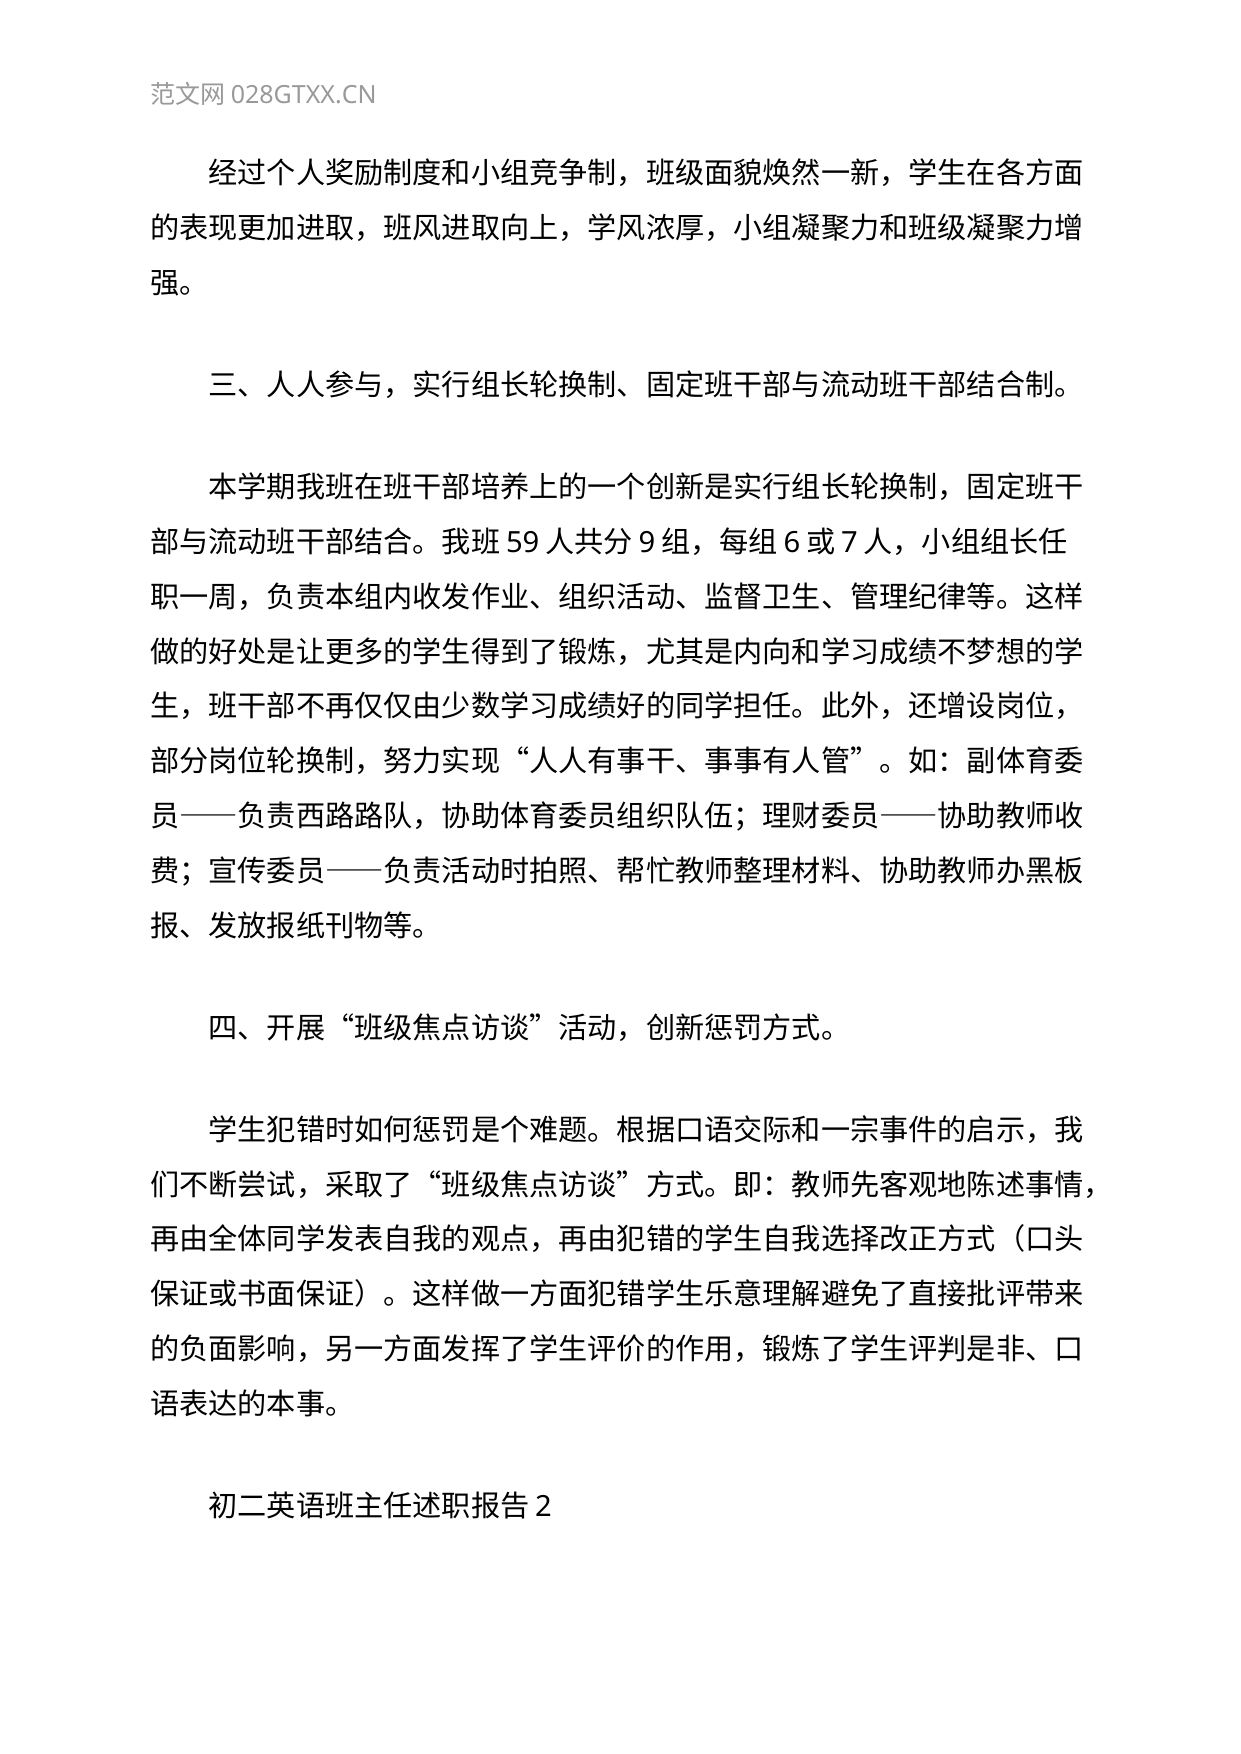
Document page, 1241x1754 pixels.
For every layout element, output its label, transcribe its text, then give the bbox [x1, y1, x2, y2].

text 本学期我班在班干部培养上的一个创新是实行组长轮换制，固定班干部与流动班干部结合。我班59人共分9组，每组6或7人，小组组长任职一周，负责本组内收发作业、组织活动、监督卫生、管理纪律等。这样做的好处是让更多的学生得到了锻炼，尤其是内向和学习成绩不梦想的学生，班干部不再仅仅由少数学习成绩好的同学担任。此外，还增设岗位，部分岗位轮换制，努力实现“人人有事干、事事有人管”。如：副体育委员——负责西路路队，协助体育委员组织队伍；理财委员——协助教师收费；宣传委员——负责活动时拍照、帮忙教师整理材料、协助教师办黑板报、发放报纸刊物等。 [150, 463, 1090, 945]
text 三、人人参与，实行组长轮换制、固定班干部与流动班干部结合制。 [150, 362, 1090, 404]
text 四、开展“班级焦点访谈”活动，创新惩罚方式。 [150, 1004, 1090, 1047]
text 初二英语班主任述职报告2 [150, 1482, 1090, 1525]
text 学生犯错时如何惩罚是个难题。根据口语交际和一宗事件的启示，我们不断尝试，采取了“班级焦点访谈”方式。即：教师先客观地陈述事情，再由全体同学发表自我的观点，再由犯错的学生自我选择改正方式（口头保证或书面保证）。这样做一方面犯错学生乐意理解避免了直接批评带来的负面影响，另一方面发挥了学生评价的作用，锻炼了学生评判是非、口语表达的本事。 [150, 1106, 1090, 1423]
text 经过个人奖励制度和小组竞争制，班级面貌焕然一新，学生在各方面的表现更加进取，班风进取向上，学风浓厚，小组凝聚力和班级凝聚力增强。 [150, 150, 1090, 302]
